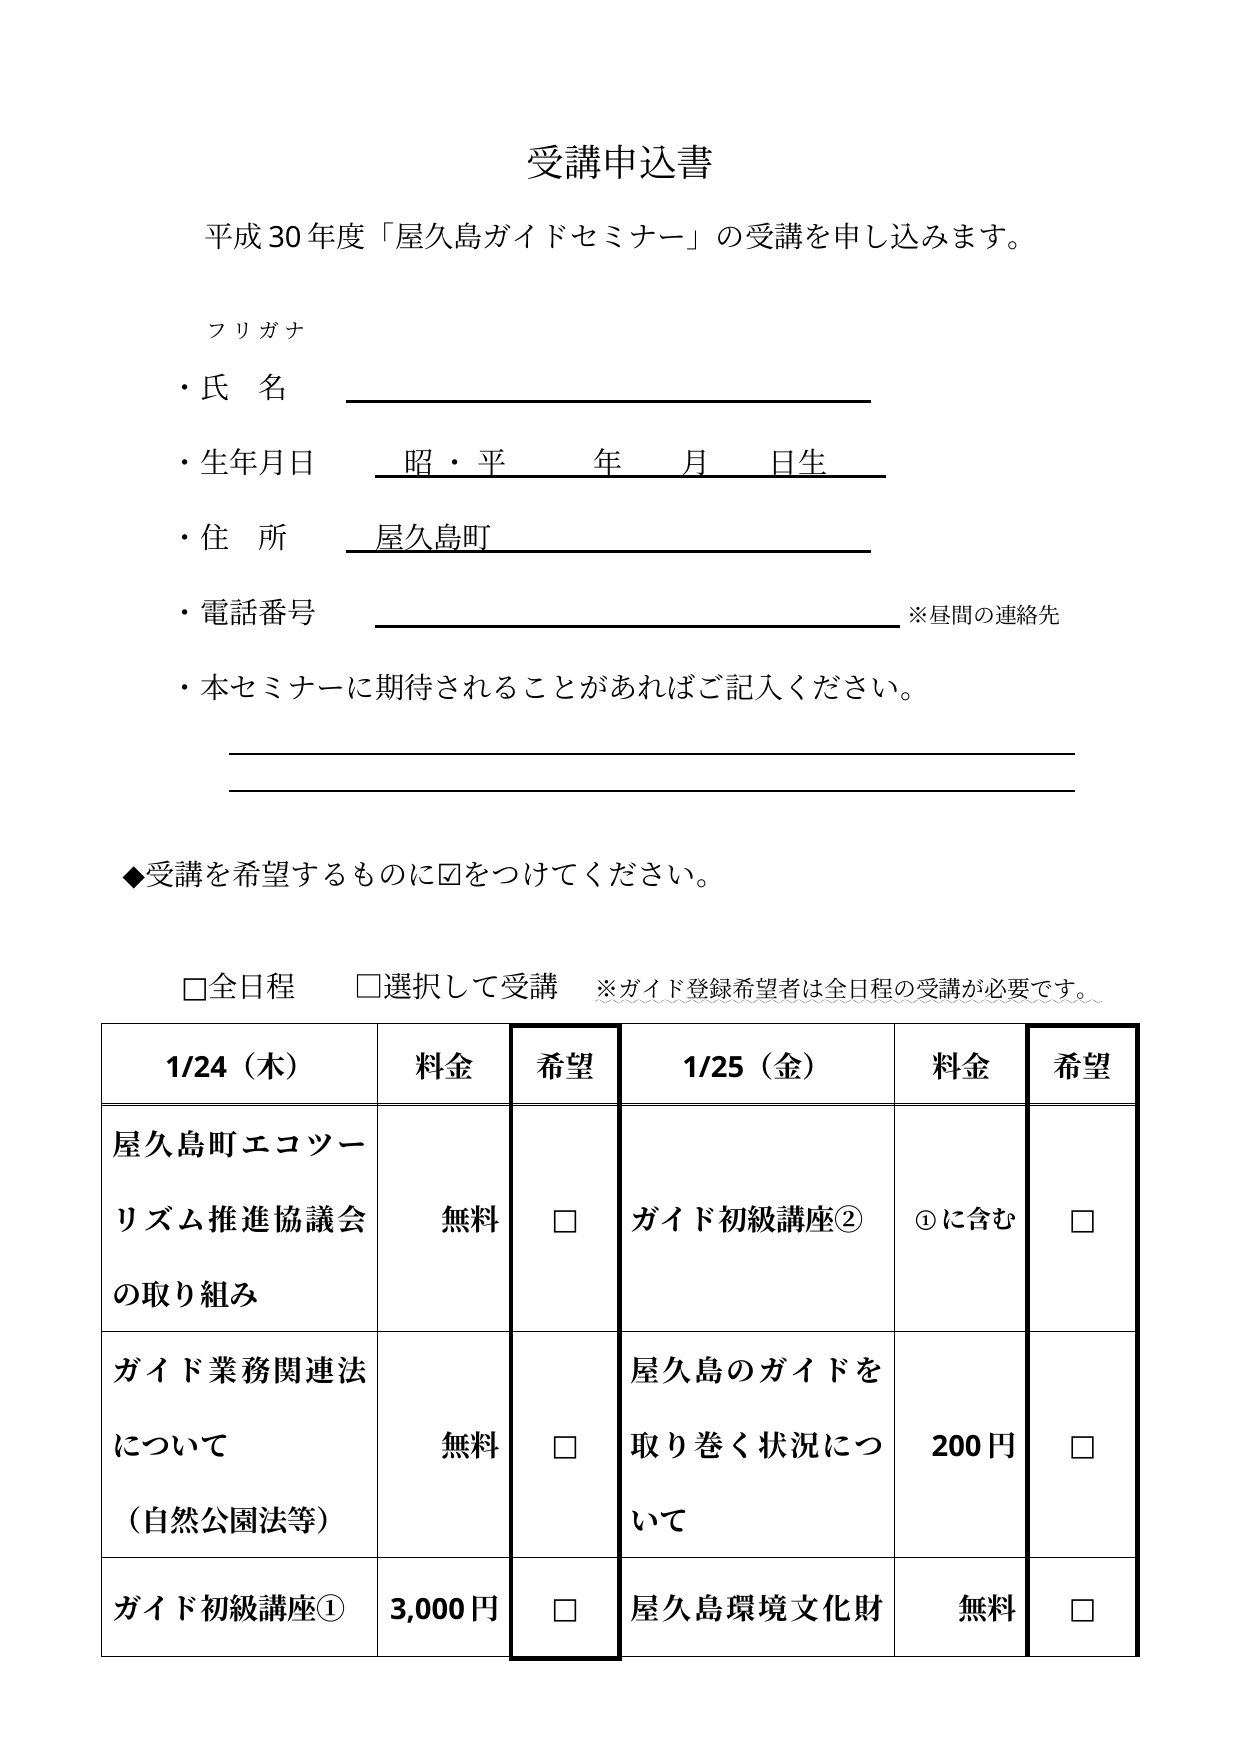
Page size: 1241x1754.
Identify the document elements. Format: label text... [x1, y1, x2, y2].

text ・生年月日 昭 ・ 平 年 月 日生 [112, 423, 1128, 498]
table_header □ [513, 1558, 617, 1656]
table_header 希望 [1030, 1028, 1135, 1103]
table_header 無料 [895, 1558, 1025, 1656]
text フ リ ガ ナ [112, 310, 1128, 348]
table_cell ①に含む [895, 1106, 1025, 1331]
table_cell ガイド業務関連法について （自然公園法等） [102, 1332, 377, 1557]
table_header 希望 [513, 1028, 617, 1103]
table_header ガイド初級講座① [102, 1558, 377, 1656]
table_cell 200円 [895, 1332, 1025, 1557]
table_header □ [1030, 1558, 1135, 1656]
text 平成30年度「屋久島ガイドセミナー」の受講を申し込みます。 [112, 198, 1128, 273]
table_header 3,000円 [378, 1558, 509, 1656]
text 受講申込書 [112, 123, 1128, 198]
table_cell □ [513, 1106, 617, 1331]
text □全日程 □選択して受講 ※ガイド登録希望者は全日程の受講が必要です。 [112, 948, 1128, 1023]
text ・電話番号 ※昼間の連絡先 [112, 573, 1128, 648]
table_header 1/24（木） [102, 1024, 377, 1103]
table_header 屋久島環境文化財団の取り組み [622, 1558, 894, 1656]
text ・住所 屋久島町 [112, 498, 1128, 573]
table_cell 無料 [378, 1106, 509, 1331]
table_cell 屋久島のガイドを取り巻く状況について [622, 1332, 894, 1557]
text ・本セミナーに期待されることがあればご記入ください。 [112, 648, 1128, 723]
table_cell □ [1030, 1106, 1135, 1331]
text ・氏名 [112, 348, 1128, 423]
table_cell 屋久島町エコツーリズム推進協議会の取り組み [102, 1106, 377, 1331]
table_cell 無料 [378, 1332, 509, 1557]
table_header 料金 [895, 1024, 1025, 1103]
table_cell □ [513, 1332, 617, 1557]
table_cell ガイド初級講座② [622, 1106, 894, 1331]
table_header 料金 [378, 1024, 509, 1103]
text ◆受講を希望するものに☑をつけてください。 [112, 835, 1128, 910]
table_cell □ [1030, 1332, 1135, 1557]
table_header 1/25（金） [622, 1024, 894, 1103]
